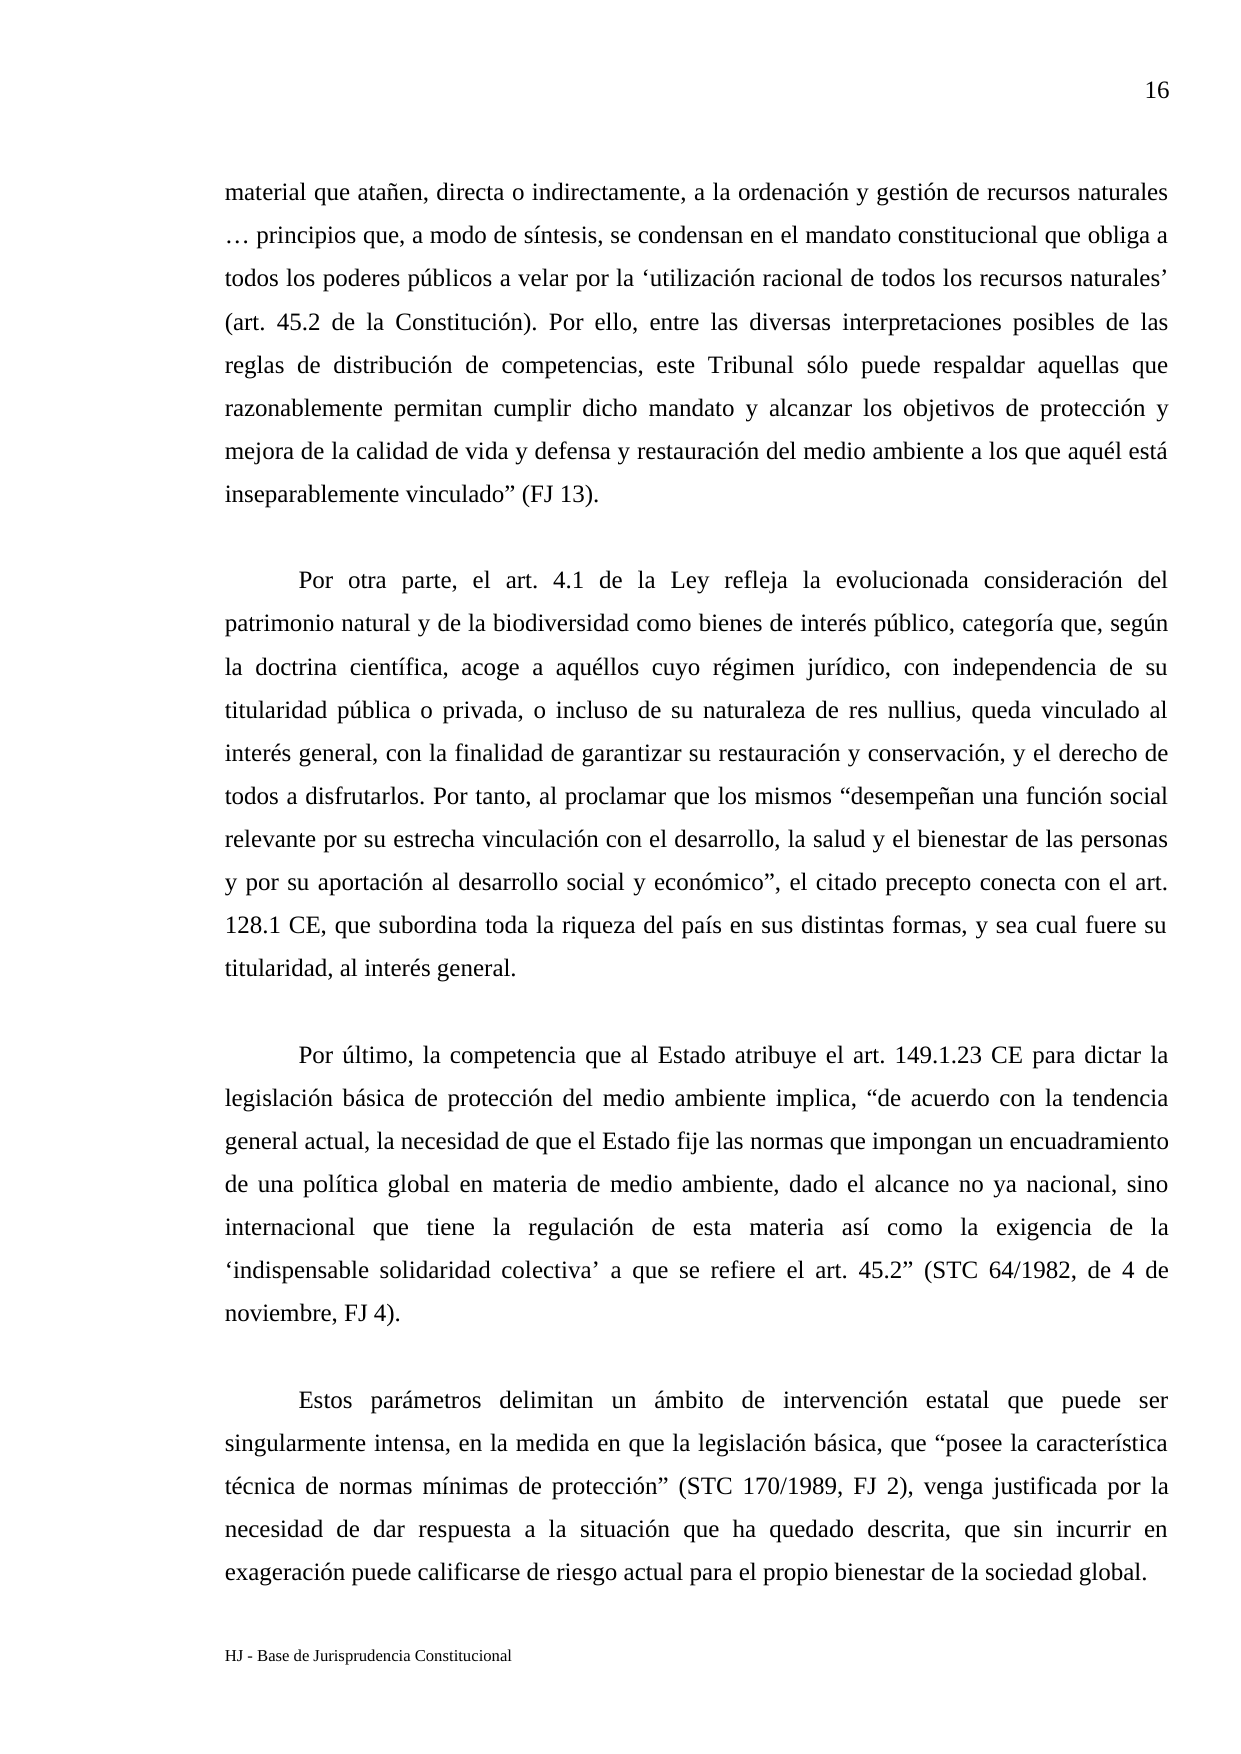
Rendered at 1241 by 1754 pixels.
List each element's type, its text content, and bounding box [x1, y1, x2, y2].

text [224, 177, 1169, 508]
text Por último, la competencia que al Estado atribuye el art. 149.1.23 CE para dictar la legislación básica de protección del medio ambiente implica, “de acuerdo con la tendencia general actual, la necesidad de que el Estado fije las normas que impongan un encuadramiento de una política global en materia de medio ambiente, dado el alcance no ya nacional, sino internacional que tiene la regulación de esta materia así como la exigencia de la ‘indispensable solidaridad colectiva’ a que se refiere el art. 45.2” (STC 64/1982, de 4 de noviembre, FJ 4). [224, 1040, 1169, 1327]
text Estos parámetros delimitan un ámbito de intervención estatal que puede ser singularmente intensa, en la medida en que la legislación básica, que “posee la característica técnica de normas mínimas de protección” (STC 170/1989, FJ 2), venga justificada por la necesidad de dar respuesta a la situación que ha quedado descrita, que sin incurrir en exageración puede calificarse de riesgo actual para el propio bienestar de la sociedad global. [224, 1385, 1169, 1586]
text Por otra parte, el art. 4.1 de la Ley refleja la evolucionada consideración del patrimonio natural y de la biodiversidad como bienes de interés público, categoría que, según la doctrina científica, acoge a aquéllos cuyo régimen jurídico, con independencia de su titularidad pública o privada, o incluso de su naturaleza de res nullius, queda vinculado al interés general, con la finalidad de garantizar su restauración y conservación, y el derecho de todos a disfrutarlos. Por tanto, al proclamar que los mismos “desempeñan una función social relevante por su estrecha vinculación con el desarrollo, la salud y el bienestar de las personas y por su aportación al desarrollo social y económico”, el citado precepto conecta con el art. 128.1 CE, que subordina toda la riqueza del país en sus distintas formas, y sea cual fuere su titularidad, al interés general. [224, 565, 1169, 982]
